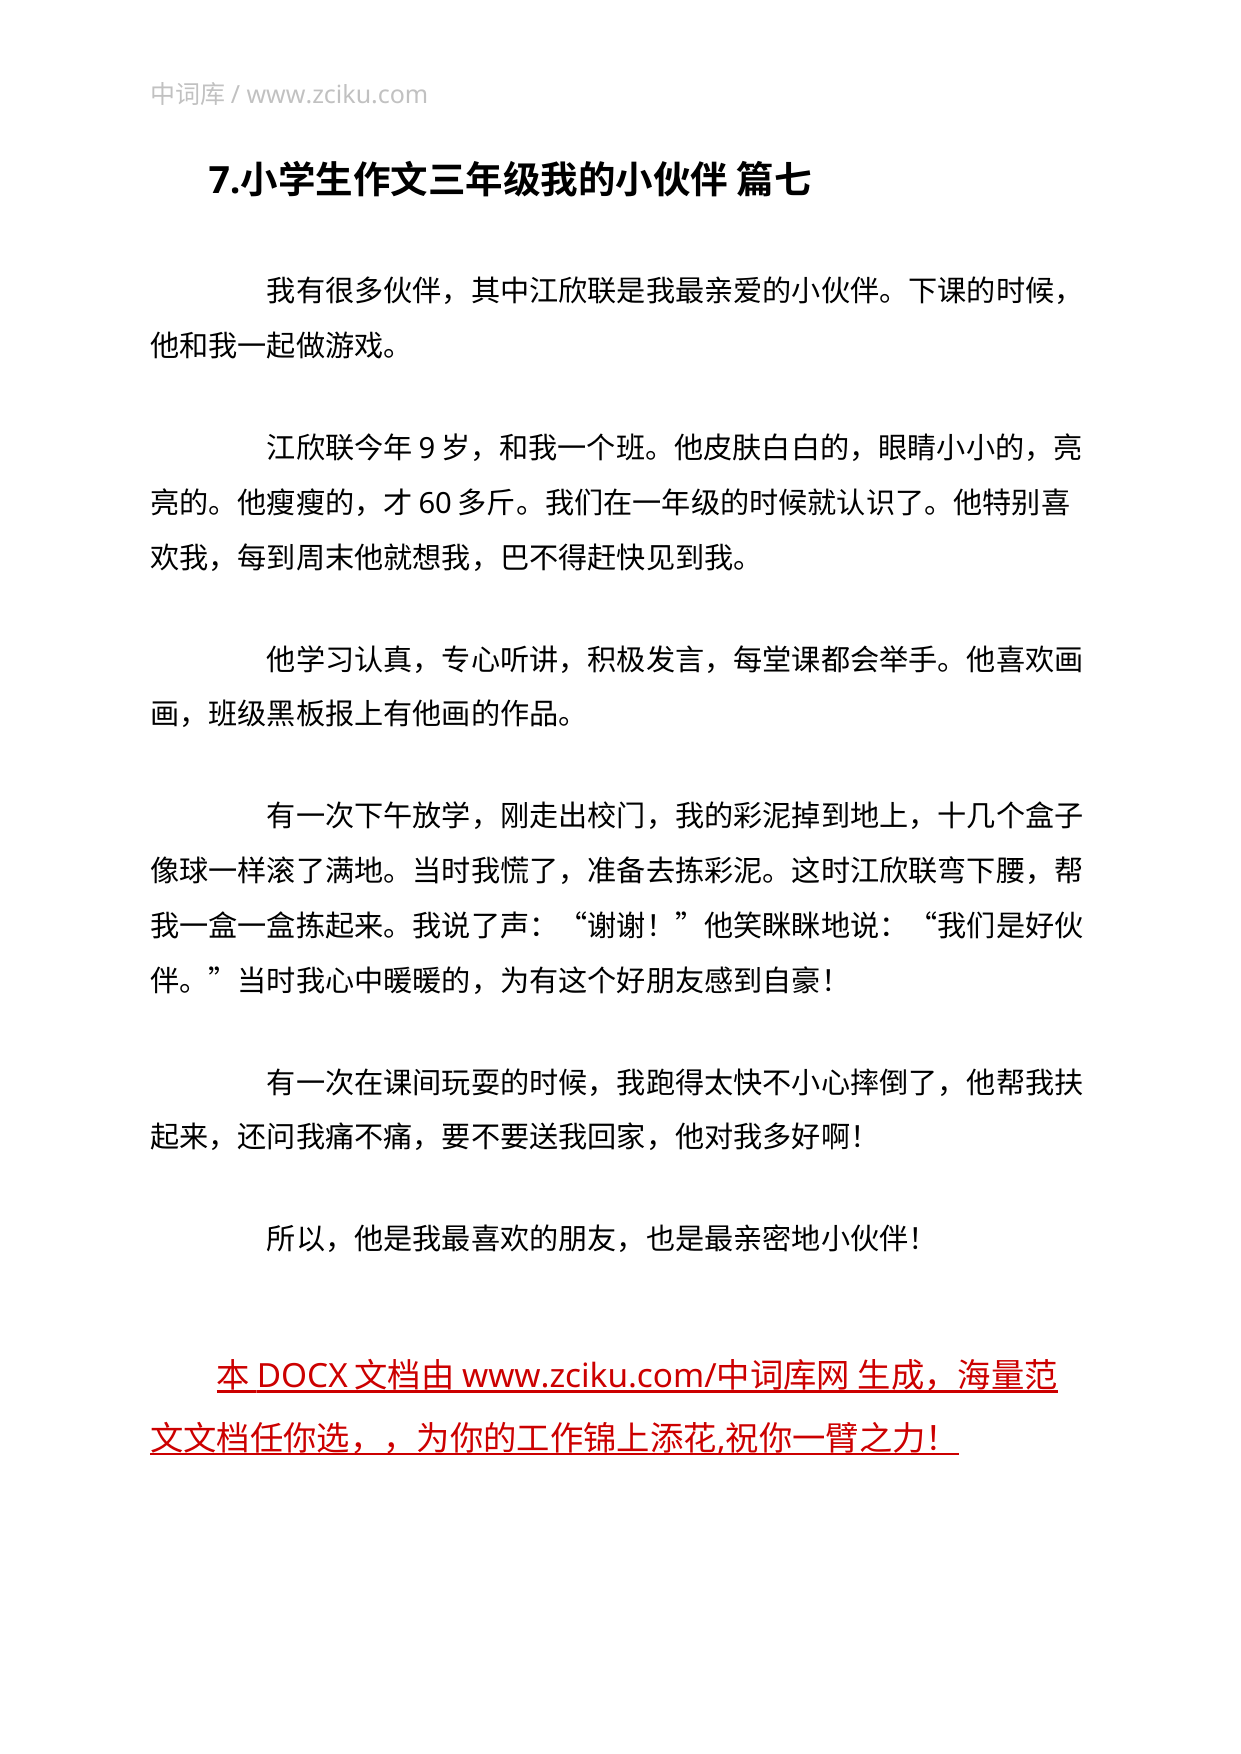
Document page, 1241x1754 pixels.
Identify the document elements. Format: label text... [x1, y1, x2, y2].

text 本DOCX文档由 www.zciku.com/中词库网 生成，海量范文文档任你选，，为你的工作锦上添花,祝你一臂之力！ [150, 1349, 1090, 1460]
text 他学习认真，专心听讲，积极发言，每堂课都会举手。他喜欢画画，班级黑板报上有他画的作品。 [150, 636, 1090, 733]
text 有一次在课间玩耍的时候，我跑得太快不小心摔倒了，他帮我扶起来，还问我痛不痛，要不要送我回家，他对我多好啊！ [150, 1059, 1090, 1156]
text 我有很多伙伴，其中江欣联是我最亲爱的小伙伴。下课的时候，他和我一起做游戏。 [150, 268, 1090, 365]
text 江欣联今年9岁，和我一个班。他皮肤白白的，眼睛小小的，亮亮的。他瘦瘦的，才60多斤。我们在一年级的时候就认识了。他特别喜欢我，每到周末他就想我，巴不得赶快见到我。 [150, 424, 1090, 577]
text 7.小学生作文三年级我的小伙伴 篇七 [150, 150, 1090, 204]
text 有一次下午放学，刚走出校门，我的彩泥掉到地上，十几个盒子像球一样滚了满地。当时我慌了，准备去拣彩泥。这时江欣联弯下腰，帮我一盒一盒拣起来。我说了声：“谢谢！”他笑眯眯地说：“我们是好伙伴。”当时我心中暖暖的，为有这个好朋友感到自豪！ [150, 793, 1090, 1000]
text 所以，他是我最喜欢的朋友，也是最亲密地小伙伴！ [150, 1216, 1090, 1258]
